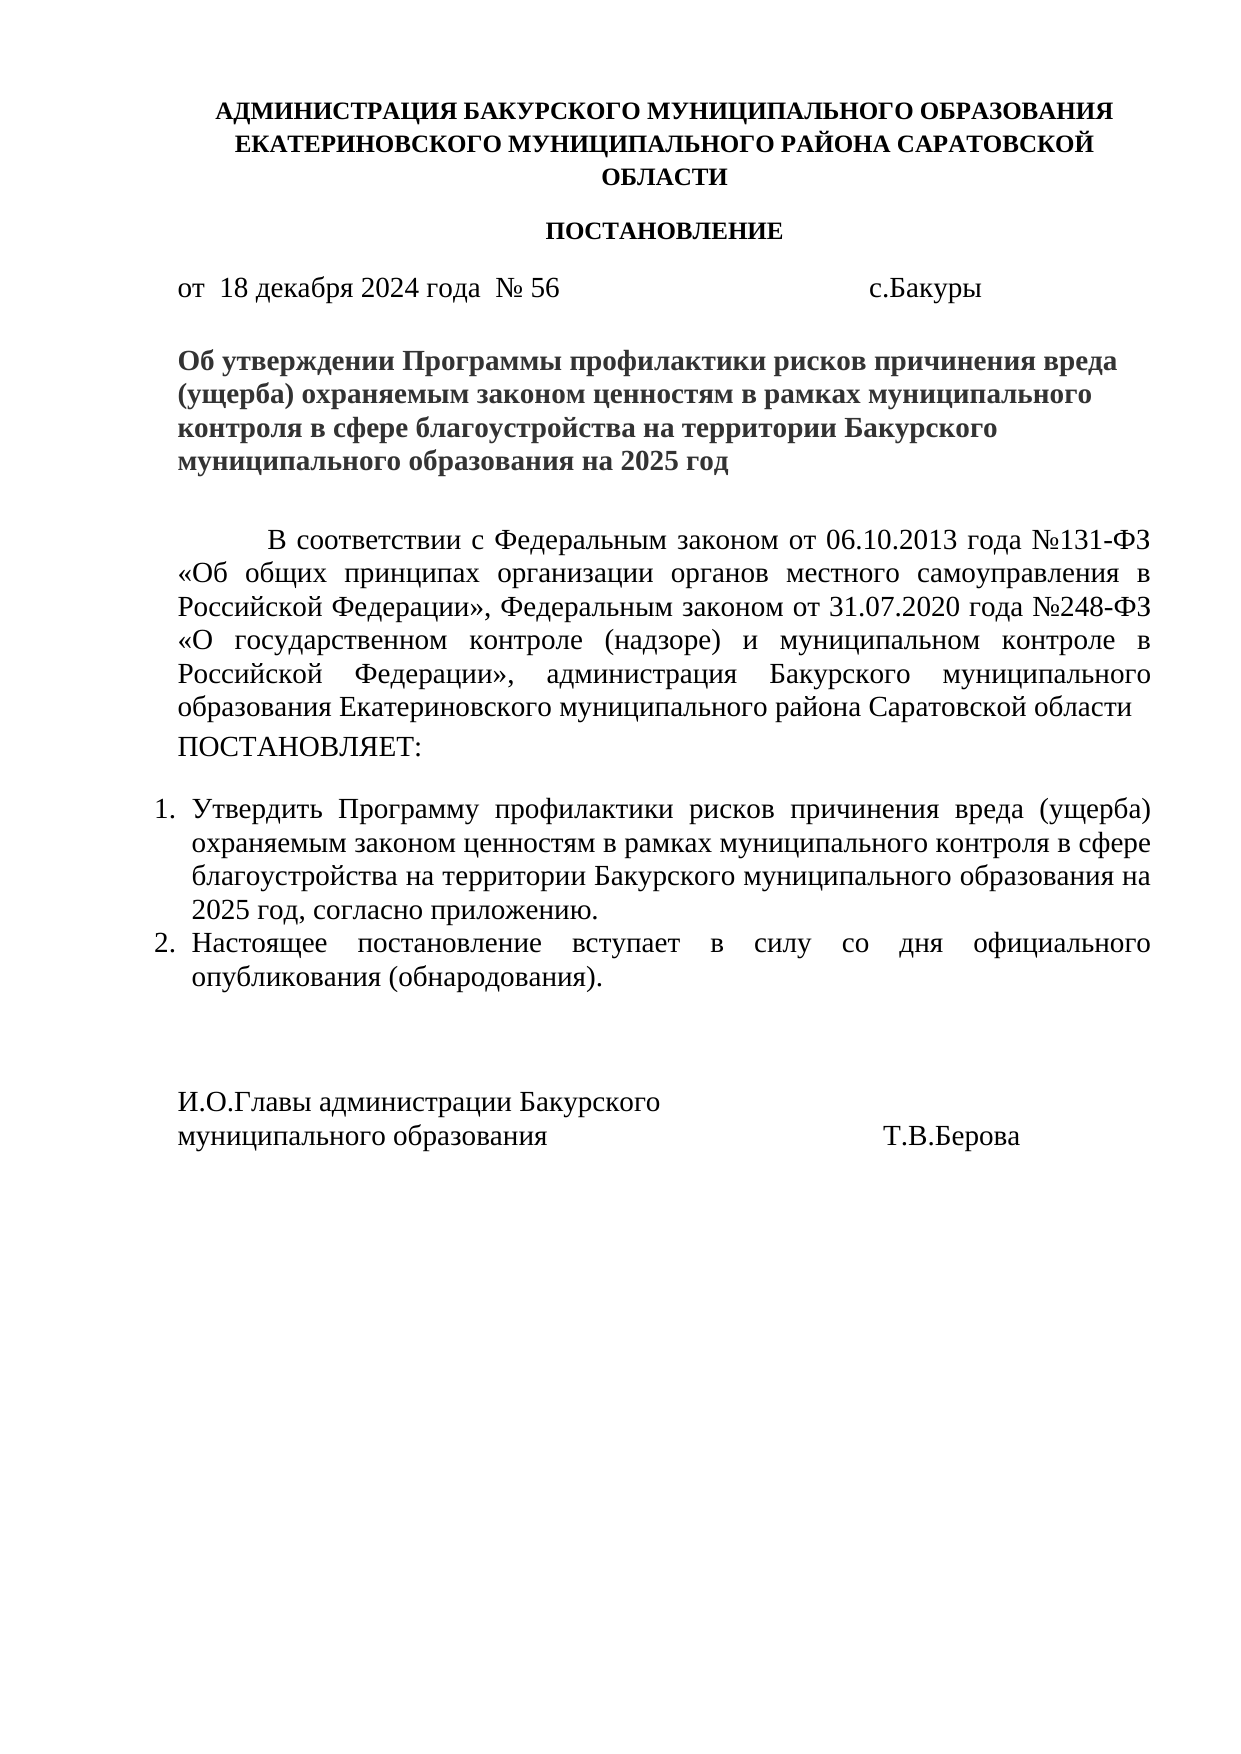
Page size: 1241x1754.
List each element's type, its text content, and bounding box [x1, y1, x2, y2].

text В соответствии с Федеральным законом от 06.10.2013 года №131-ФЗ «Об общих принципах организации органов местного самоуправления в Российской Федерации», Федеральным законом от 31.07.2020 года №248-ФЗ «О государственном контроле (надзоре) и муниципальном контроле в Российской Федерации», администрация Бакурского муниципального образования Екатериновского муниципального района Саратовской области [177, 522, 1152, 723]
text от 18 декабря 2024 года № 56 с.Бакуры [177, 270, 1152, 304]
list Утвердить Программу профилактики рисков причинения вреда (ущерба) охраняемым законом ценностям в рамках муниципального контроля в сфере благоустройства на территории Бакурского муниципального образования на 2025 год, согласно приложению. [154, 791, 1152, 926]
text ПОСТАНОВЛЯЕТ: [177, 729, 1152, 762]
text ПОСТАНОВЛЕНИЕ [177, 216, 1152, 245]
text И.О.Главы администрации Бакурского [177, 1084, 1152, 1118]
text муниципального образования Т.В.Берова [177, 1118, 1152, 1152]
text АДМИНИСТРАЦИЯ БАКУРСКОГО МУНИЦИПАЛЬНОГО ОБРАЗОВАНИЯ ЕКАТЕРИНОВСКОГО МУНИЦИПАЛЬНОГО РАЙОНА САРАТОВСКОЙ ОБЛАСТИ [177, 96, 1152, 191]
list Настоящее постановление вступает в силу со дня официального опубликования (обнародования). [154, 926, 1152, 993]
text Об утверждении Программы профилактики рисков причинения вреда (ущерба) охраняемым законом ценностям в рамках муниципального контроля в сфере благоустройства на территории Бакурского муниципального образования на 2025 год [177, 343, 1152, 477]
